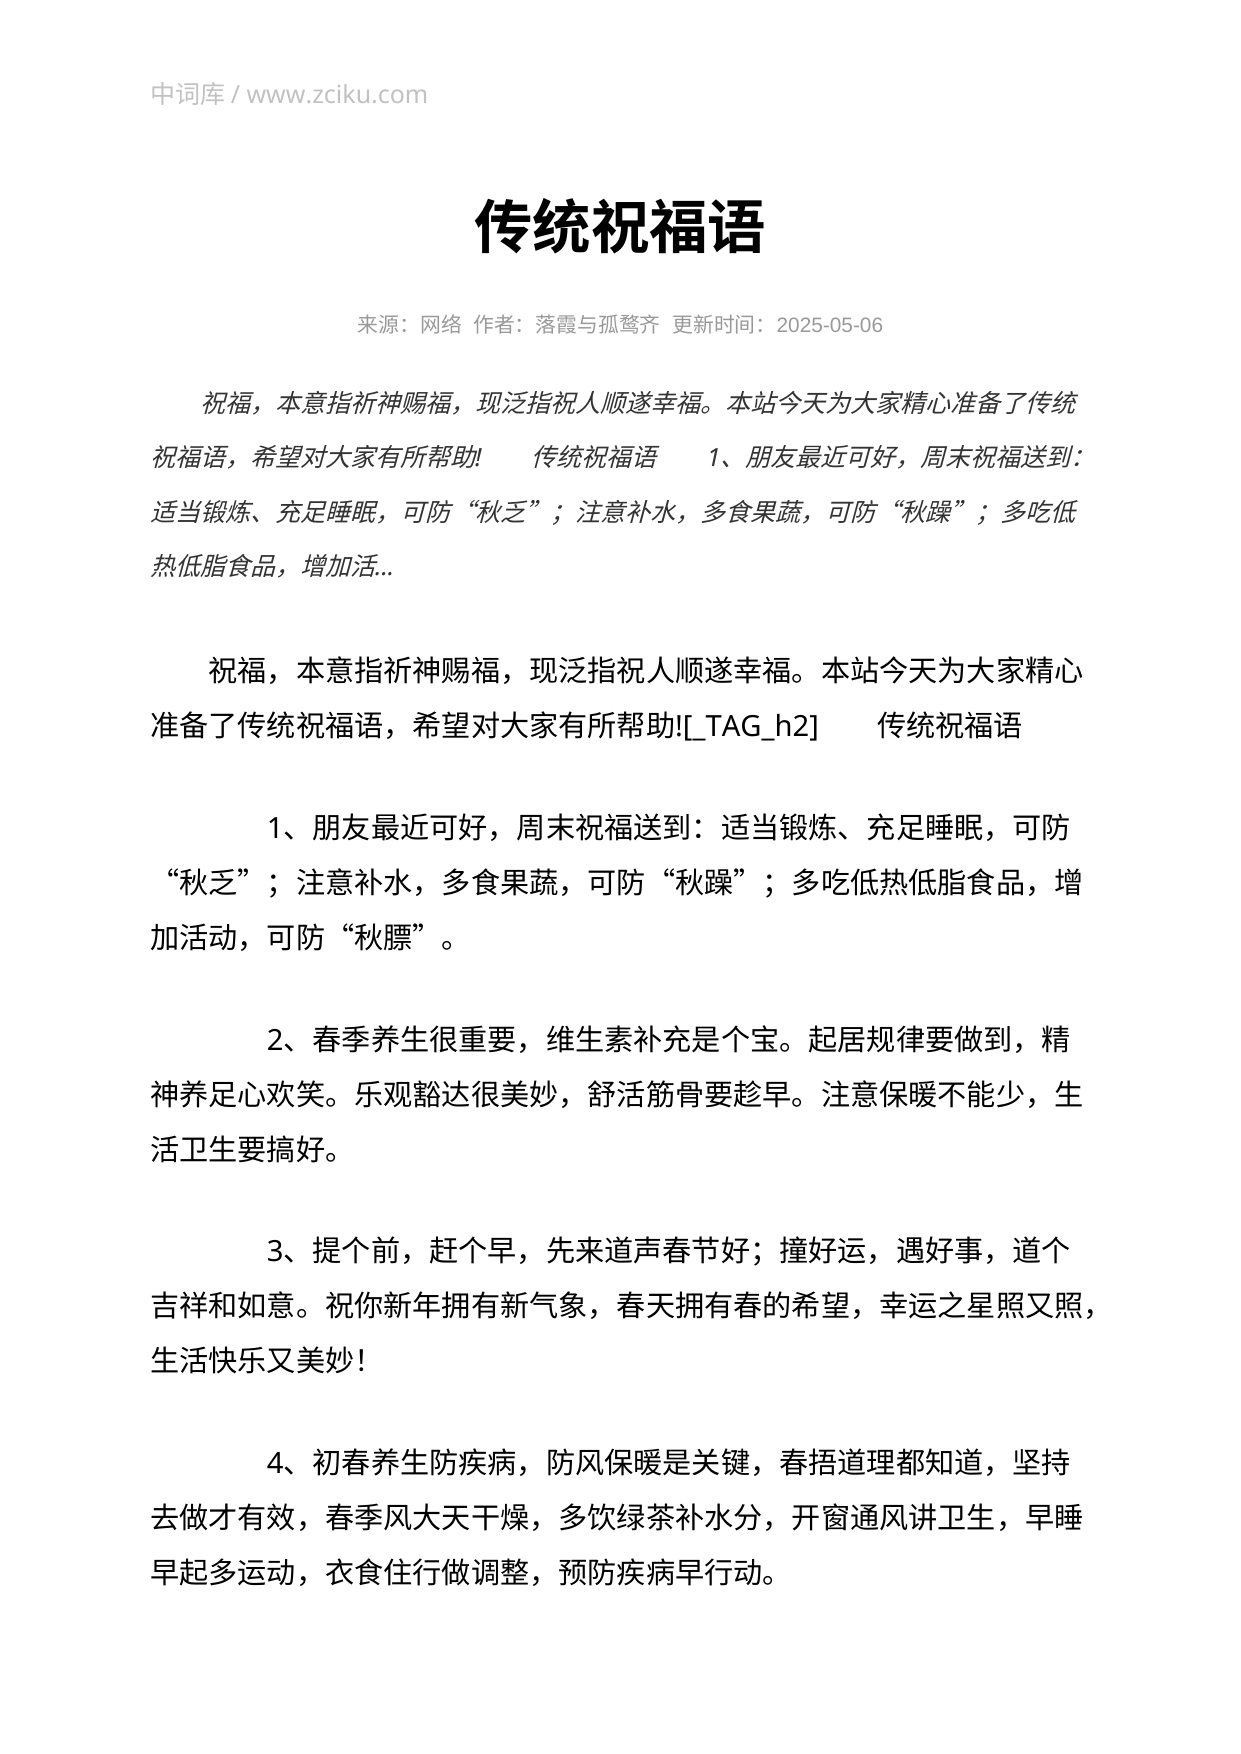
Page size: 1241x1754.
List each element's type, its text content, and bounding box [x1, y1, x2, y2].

text 来源：网络 作者：落霞与孤鹜齐 更新时间：2025-05-06 [150, 313, 1090, 337]
text 4、初春养生防疾病，防风保暖是关键，春捂道理都知道，坚持去做才有效，春季风大天干燥，多饮绿茶补水分，开窗通风讲卫生，早睡早起多运动，衣食住行做调整，预防疾病早行动。 [150, 1440, 1090, 1592]
subtitle 传统祝福语 [150, 181, 1090, 266]
text 3、提个前，赶个早，先来道声春节好；撞好运，遇好事，道个吉祥和如意。祝你新年拥有新气象，春天拥有春的希望，幸运之星照又照，生活快乐又美妙！ [150, 1228, 1090, 1380]
text 1、朋友最近可好，周末祝福送到：适当锻炼、充足睡眠，可防“秋乏”；注意补水，多食果蔬，可防“秋躁”；多吃低热低脂食品，增加活动，可防“秋膘”。 [150, 805, 1090, 957]
text 2、春季养生很重要，维生素补充是个宝。起居规律要做到，精神养足心欢笑。乐观豁达很美妙，舒活筋骨要趁早。注意保暖不能少，生活卫生要搞好。 [150, 1016, 1090, 1168]
text 祝福，本意指祈神赐福，现泛指祝人顺遂幸福。本站今天为大家精心准备了传统祝福语，希望对大家有所帮助! 传统祝福语 1、朋友最近可好，周末祝福送到：适当锻炼、充足睡眠，可防“秋乏”；注意补水，多食果蔬，可防“秋躁”；多吃低热低脂食品，增加活... [150, 383, 1090, 583]
text 祝福，本意指祈神赐福，现泛指祝人顺遂幸福。本站今天为大家精心准备了传统祝福语，希望对大家有所帮助![_TAG_h2] 传统祝福语 [150, 648, 1090, 745]
